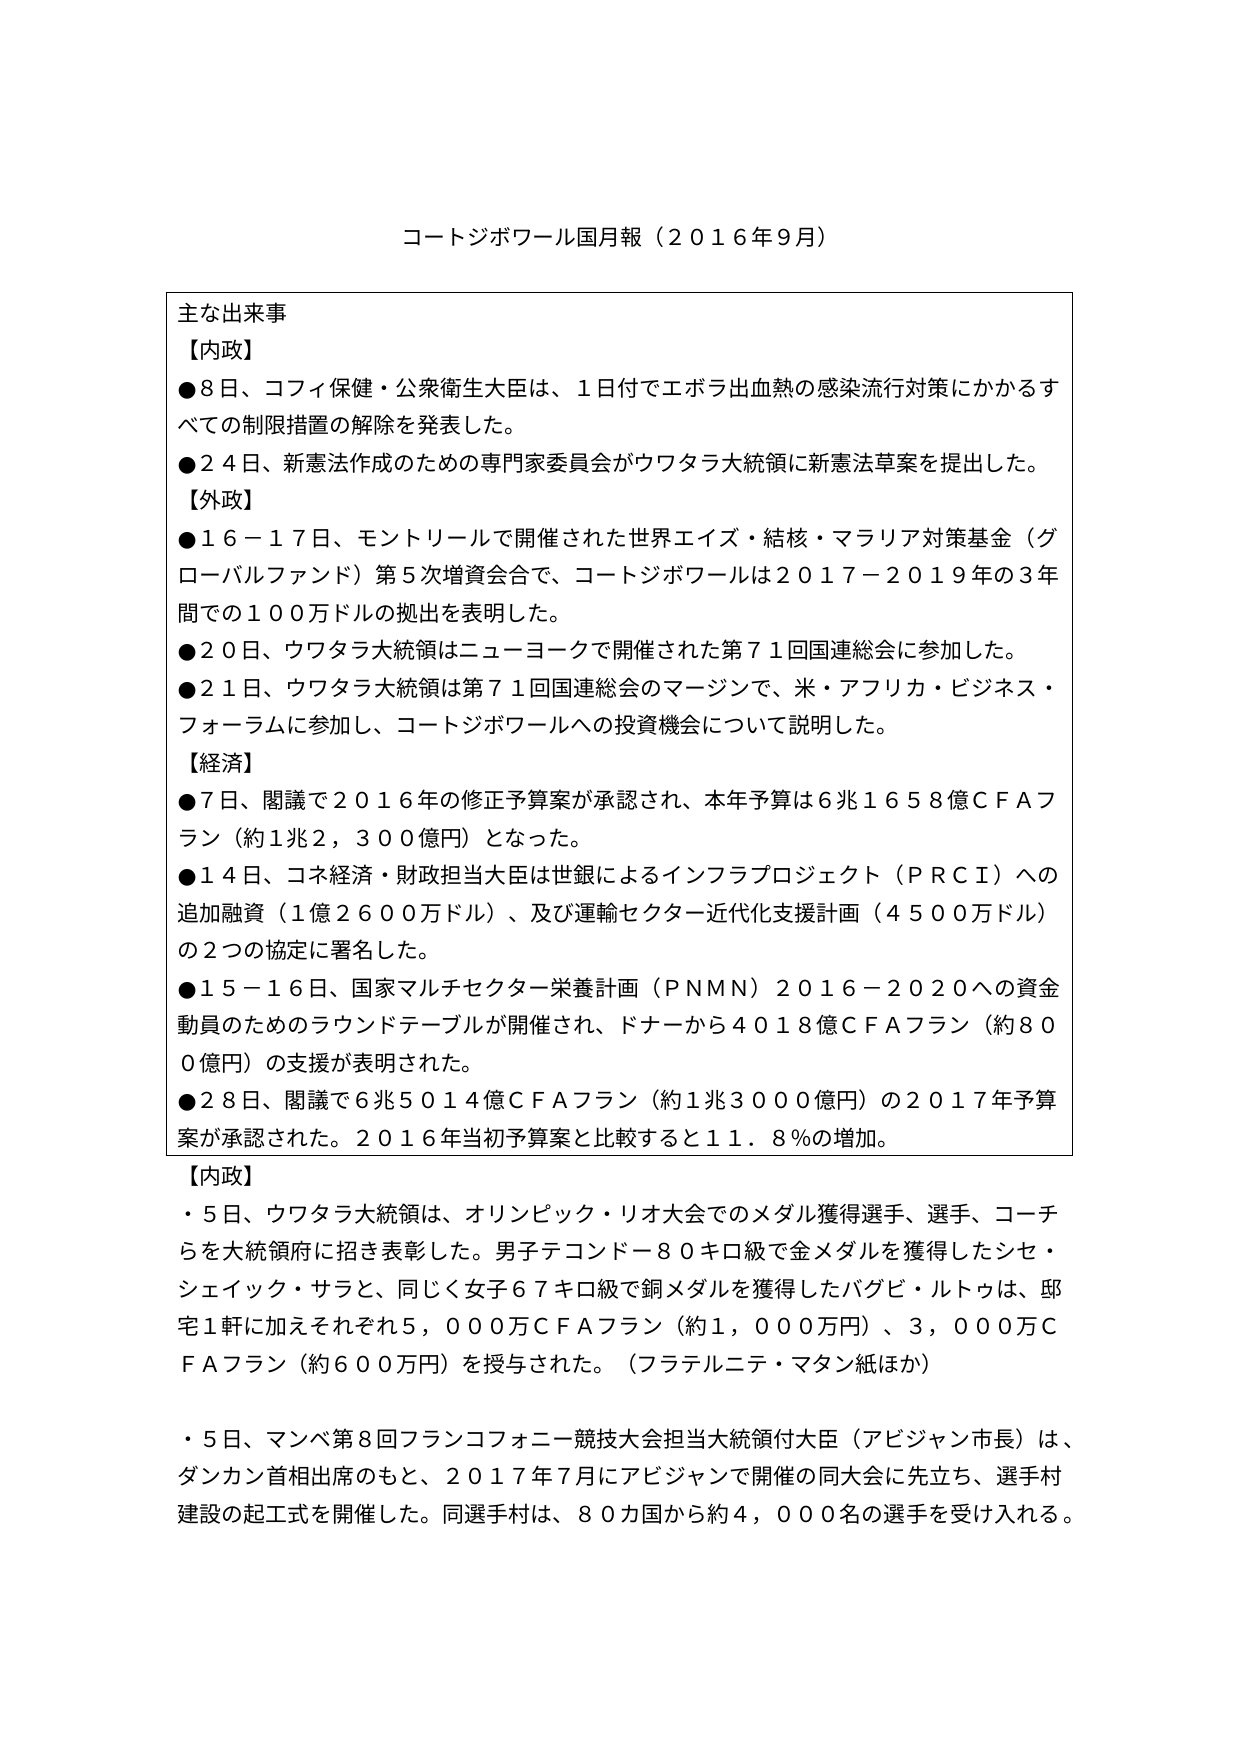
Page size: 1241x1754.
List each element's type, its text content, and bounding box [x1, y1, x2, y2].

text コートジボワール国月報（２０１６年９月） [177, 217, 1063, 254]
text ・５日、ウワタラ大統領は、オリンピック・リオ大会でのメダル獲得選手、選手、コーチらを大統領府に招き表彰した。男子テコンドー８０キロ級で金メダルを獲得したシセ・シェイック・サラと、同じく女子６７キロ級で銅メダルを獲得したバグビ・ルトゥは、邸宅１軒に加えそれぞれ５，０００万ＣＦＡフラン（約１，０００万円）、３，０００万ＣＦＡフラン（約６００万円）を授与された。（フラテルニテ・マタン紙ほか） [177, 1194, 1063, 1381]
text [177, 1419, 1063, 1531]
text 【内政】 [177, 1156, 1063, 1194]
table_header 主な出来事 【内政】 ●８日、コフィ保健・公衆衛生大臣は、１日付でエボラ出血熱の感染流行対策にかかるすべての制限措置の解除を発表した。 ●２４日、新憲法作成のための専門家委員会がウワタラ大統領に新憲法草案を提出した。 【外政】 ●１６－１７日、モントリールで開催された世界エイズ・結核・マラリア対策基金（グローバルファンド）第５次増資会合で、コートジボワールは２０１７－２０１９年の３年間での１００万ドルの拠出を表明した。 ●２０日、ウワタラ大統領はニューヨークで開催された第７１回国連総会に参加した。 ●２１日、ウワタラ大統領は第７１回国連総会のマージンで、米・アフリカ・ビジネス・フォーラムに参加し、コートジボワールへの投資機会について説明した。 【経済】 ●７日、閣議で２０１６年の修正予算案が承認され、本年予算は６兆１６５８億ＣＦＡフラン（約１兆２，３００億円）となった。 ●１４日、コネ経済・財政担当大臣は世銀によるインフラプロジェクト（ＰＲＣＩ）への追加融資（１億２６００万ドル）、及び運輸セクター近代化支援計画（４５００万ドル）の２つの協定に署名した。 ●１５－１６日、国家マルチセクター栄養計画（ＰＮＭＮ）２０１６－２０２０への資金動員のためのラウンドテーブルが開催され、ドナーから４０１８億ＣＦＡフラン（約８００億円）の支援が表明された。 ●２８日、閣議で６兆５０１４億ＣＦＡフラン（約１兆３０００億円）の２０１７年予算案が承認された。２０１６年当初予算案と比較すると１１．８％の増加。 [167, 293, 1072, 1155]
